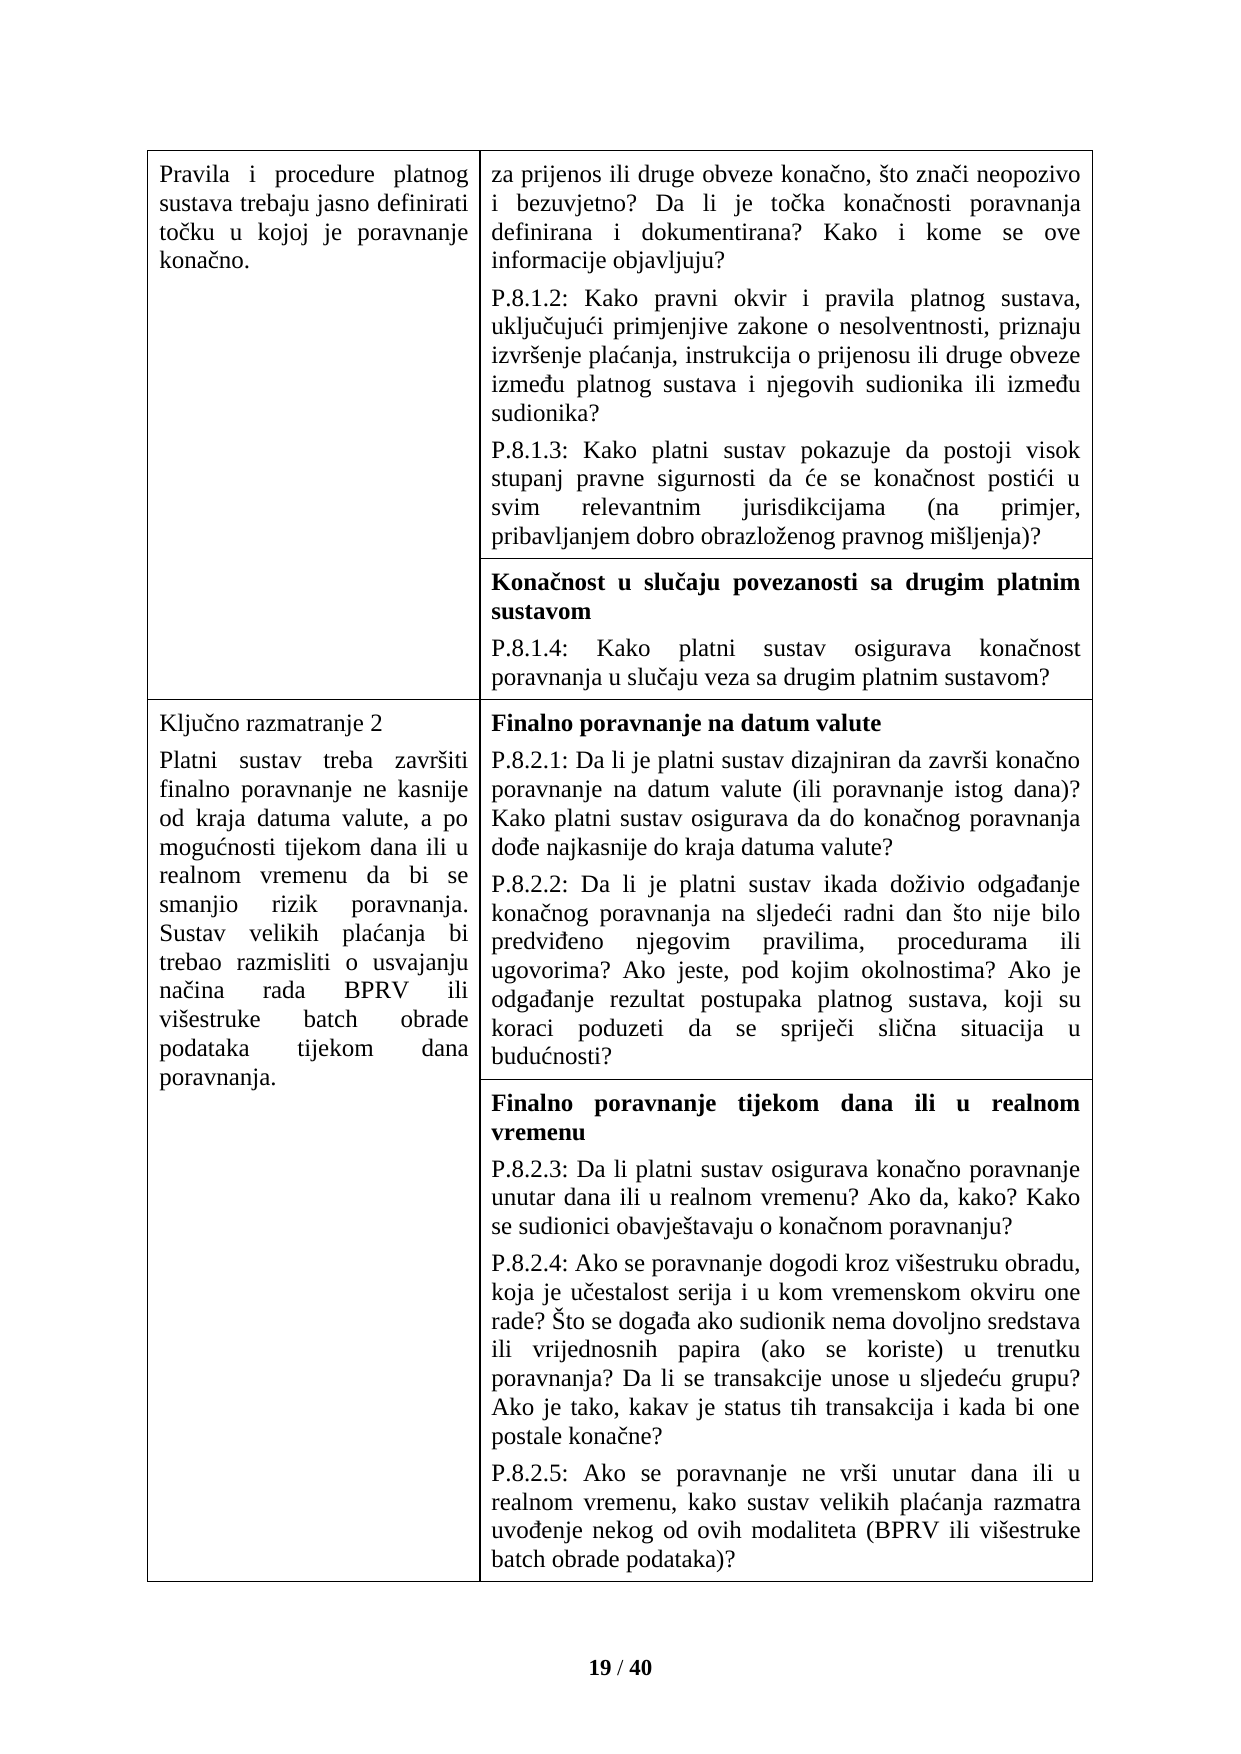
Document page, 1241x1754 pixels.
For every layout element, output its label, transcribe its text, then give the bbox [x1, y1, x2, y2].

table_cell Ključno razmatranje 2 Platni sustav treba završiti finalno poravnanje ne kasnije od kraja datuma valute, a po mogućnosti tijekom dana ili u realnom vremenu da bi se smanjio rizik poravnanja. Sustav velikih plaćanja bi trebao razmisliti o usvajanju načina rada BPRV ili višestruke batch obrade podataka tijekom dana poravnanja. [148, 700, 479, 1581]
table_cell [148, 151, 479, 699]
table_cell Finalno poravnanje na datum valute P.8.2.1: Da li je platni sustav dizajniran da završi konačno poravnanje na datum valute (ili poravnanje istog dana)? Kako platni sustav osigurava da do konačnog poravnanja dođe najkasnije do kraja datuma valute? P.8.2.2: Da li je platni sustav ikada doživio odgađanje konačnog poravnanja na sljedeći radni dan što nije bilo predviđeno njegovim pravilima, procedurama ili ugovorima? Ako jeste, pod kojim okolnostima? Ako je odgađanje rezultat postupaka platnog sustava, koji su koraci poduzeti da se spriječi slična situacija u budućnosti? [481, 700, 1092, 1078]
table_cell Finalno poravnanje tijekom dana ili u realnom vremenu P.8.2.3: Da li platni sustav osigurava konačno poravnanje unutar dana ili u realnom vremenu? Ako da, kako? Kako se sudionici obavještavaju o konačnom poravnanju? P.8.2.4: Ako se poravnanje dogodi kroz višestruku obradu, koja je učestalost serija i u kom vremenskom okviru one rade? Što se događa ako sudionik nema dovoljno sredstava ili vrijednosnih papira (ako se koriste) u trenutku poravnanja? Da li se transakcije unose u sljedeću grupu? Ako je tako, kakav je status tih transakcija i kada bi one postale konačne? P.8.2.5: Ako se poravnanje ne vrši unutar dana ili u realnom vremenu, kako sustav velikih plaćanja razmatra uvođenje nekog od ovih modaliteta (BPRV ili višestruke batch obrade podataka)? [481, 1080, 1092, 1581]
table_cell Konačnost u slučaju povezanosti sa drugim platnim sustavom P.8.1.4: Kako platni sustav osigurava konačnost poravnanja u slučaju veza sa drugim platnim sustavom? [481, 559, 1092, 699]
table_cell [481, 151, 1092, 558]
